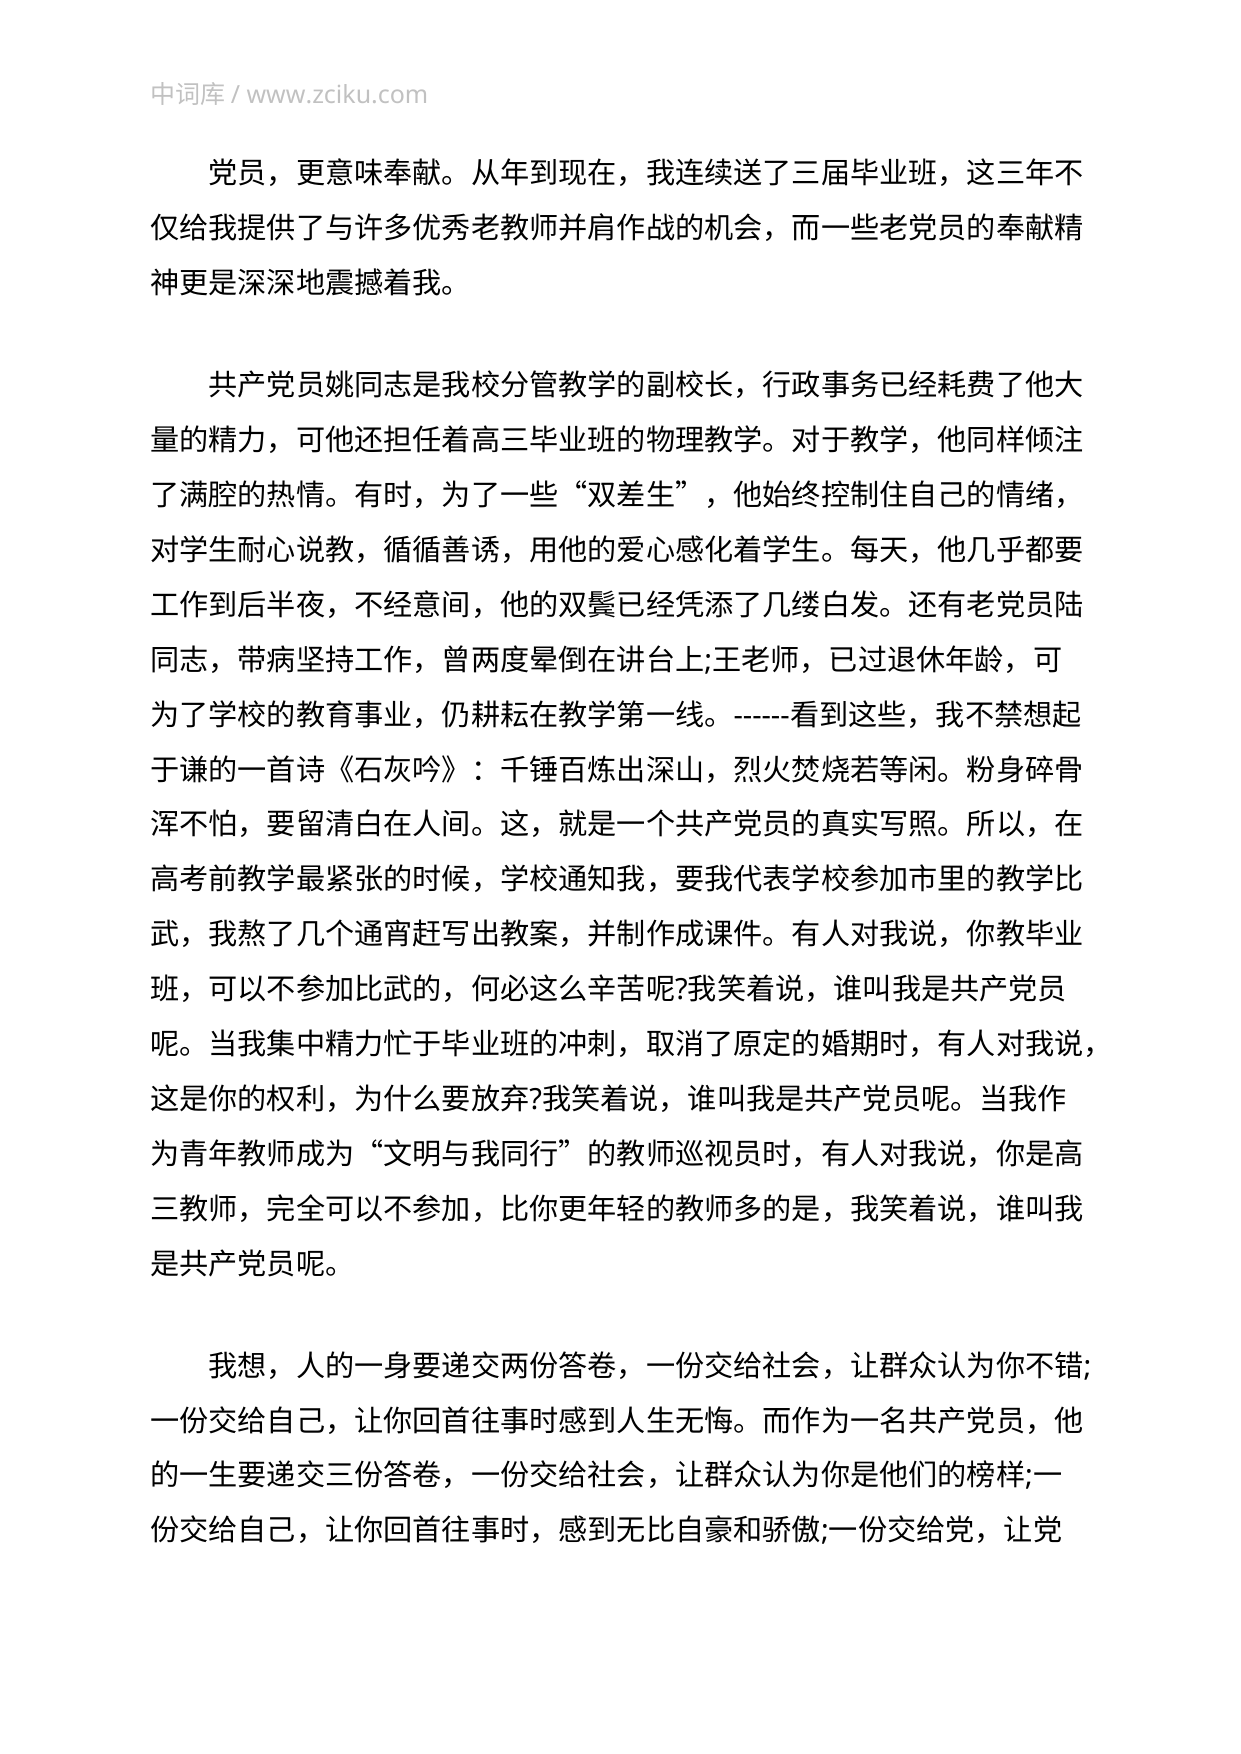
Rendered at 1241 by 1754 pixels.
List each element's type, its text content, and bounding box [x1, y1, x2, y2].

text 党员，更意味奉献。从年到现在，我连续送了三届毕业班，这三年不仅给我提供了与许多优秀老教师并肩作战的机会，而一些老党员的奉献精神更是深深地震撼着我。 [150, 150, 1090, 302]
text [150, 1342, 1090, 1549]
text 共产党员姚同志是我校分管教学的副校长，行政事务已经耗费了他大量的精力，可他还担任着高三毕业班的物理教学。对于教学，他同样倾注了满腔的热情。有时，为了一些“双差生”，他始终控制住自己的情绪，对学生耐心说教，循循善诱，用他的爱心感化着学生。每天，他几乎都要工作到后半夜，不经意间，他的双鬓已经凭添了几缕白发。还有老党员陆同志，带病坚持工作，曾两度晕倒在讲台上;王老师，已过退休年龄，可为了学校的教育事业，仍耕耘在教学第一线。------看到这些，我不禁想起于谦的一首诗《石灰吟》：千锤百炼出深山，烈火焚烧若等闲。粉身碎骨浑不怕，要留清白在人间。这，就是一个共产党员的真实写照。所以，在高考前教学最紧张的时候，学校通知我，要我代表学校参加市里的教学比武，我熬了几个通宵赶写出教案，并制作成课件。有人对我说，你教毕业班，可以不参加比武的，何必这么辛苦呢?我笑着说，谁叫我是共产党员呢。当我集中精力忙于毕业班的冲刺，取消了原定的婚期时，有人对我说，这是你的权利，为什么要放弃?我笑着说，谁叫我是共产党员呢。当我作为青年教师成为“文明与我同行”的教师巡视员时，有人对我说，你是高三教师，完全可以不参加，比你更年轻的教师多的是，我笑着说，谁叫我是共产党员呢。 [150, 362, 1090, 1283]
